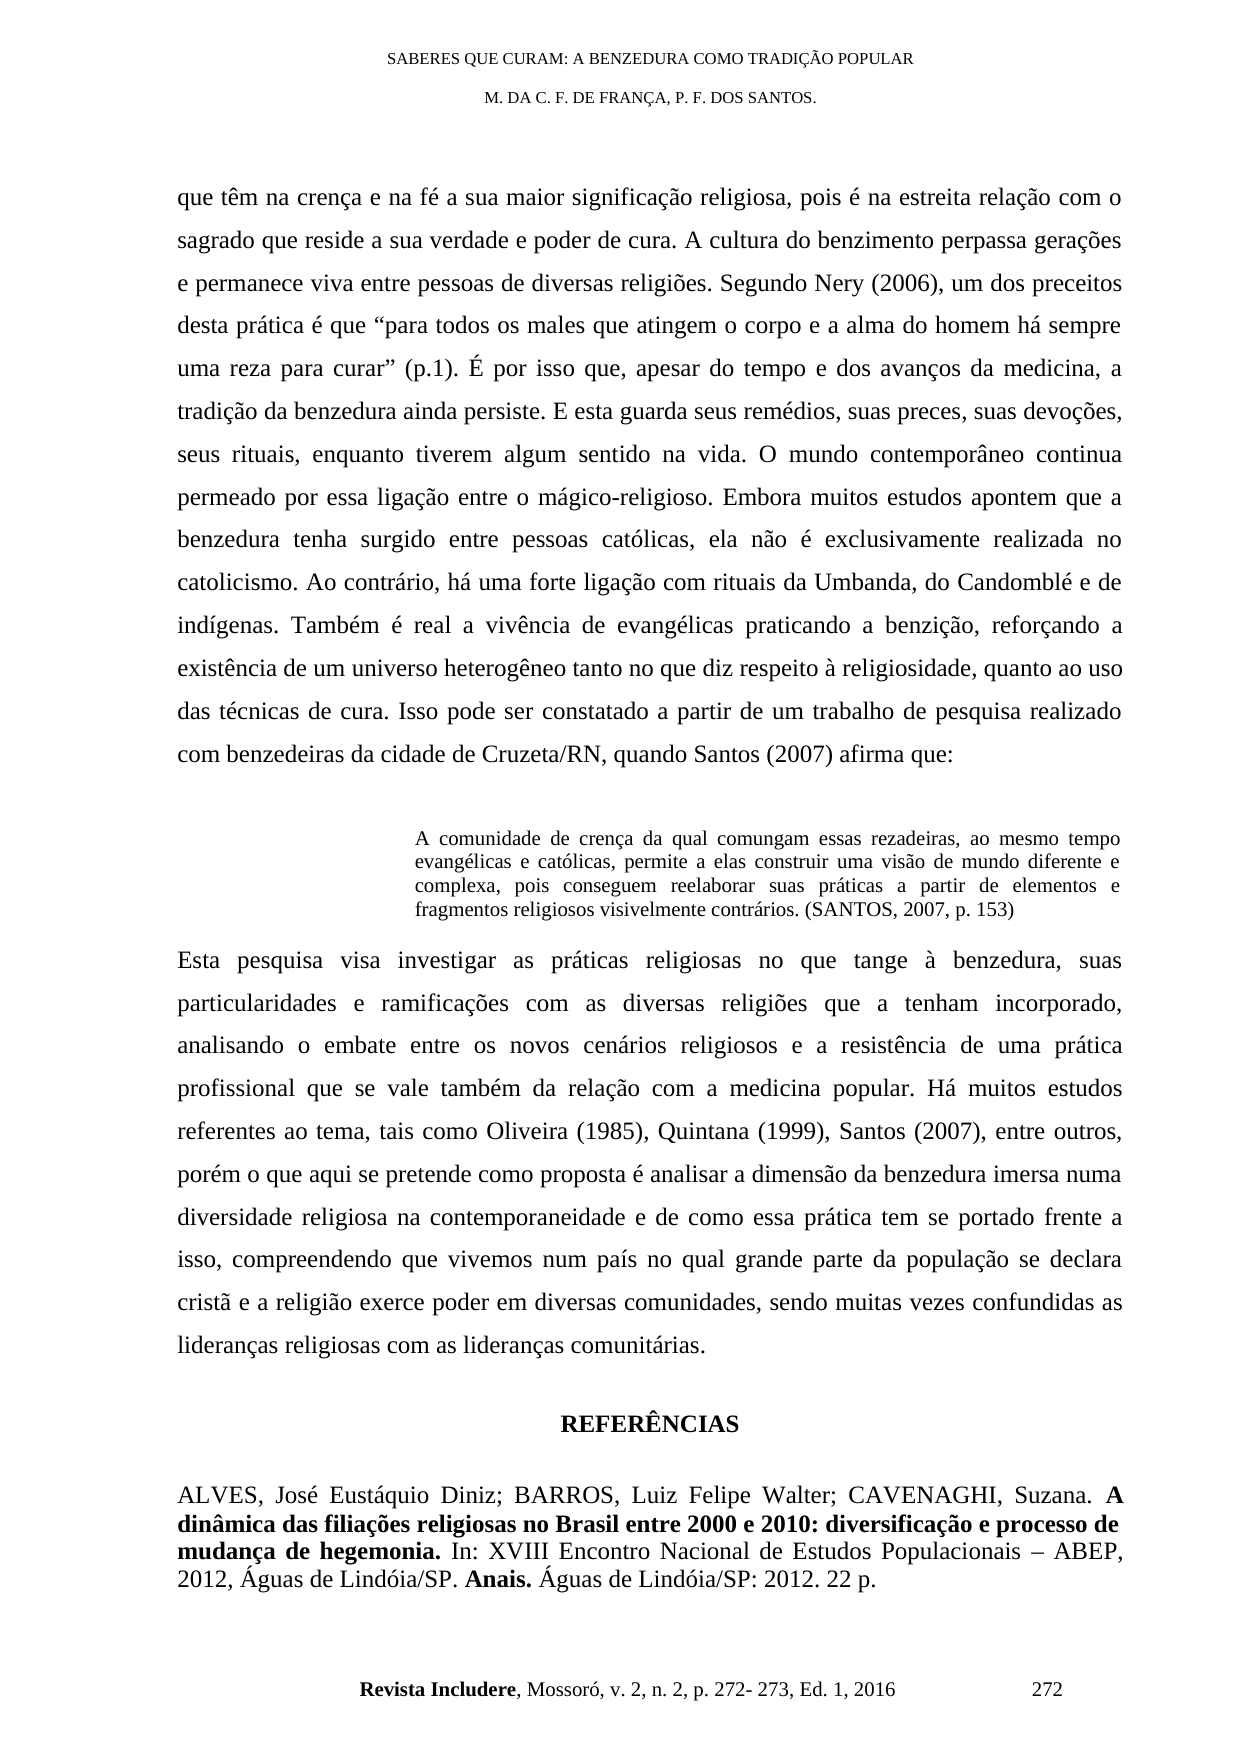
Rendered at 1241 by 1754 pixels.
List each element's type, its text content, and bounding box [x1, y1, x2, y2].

text que têm na crença e na fé a sua maior significação religiosa, pois é na estreita relação com o sagrado que reside a sua verdade e poder de cura. A cultura do benzimento perpassa gerações e permanece viva entre pessoas de diversas religiões. Segundo Nery (2006), um dos preceitos desta prática é que “para todos os males que atingem o corpo e a alma do homem há sempre uma reza para curar” (p.1). É por isso que, apesar do tempo e dos avanços da medicina, a tradição da benzedura ainda persiste. E esta guarda seus remédios, suas preces, suas devoções, seus rituais, enquanto tiverem algum sentido na vida. O mundo contemporâneo continua permeado por essa ligação entre o mágico-religioso. Embora muitos estudos apontem que a benzedura tenha surgido entre pessoas católicas, ela não é exclusivamente realizada no catolicismo. Ao contrário, há uma forte ligação com rituais da Umbanda, do Candomblé e de indígenas. Também é real a vivência de evangélicas praticando a benzição, reforçando a existência de um universo heterogêneo tanto no que diz respeito à religiosidade, quanto ao uso das técnicas de cura. Isso pode ser constatado a partir de um trabalho de pesquisa realizado com benzedeiras da cidade de Cruzeta/RN, quando Santos (2007) afirma que: [177, 182, 1123, 767]
text mudança de hegemonia. In: XVIII Encontro Nacional de Estudos Populacionais – ABEP, 2012, Águas de Lindóia/SP. Anais. Águas de Lindóia/SP: 2012. 22 p. [177, 1538, 1123, 1593]
text A comunidade de crença da qual comungam essas rezadeiras, ao mesmo tempo evangélicas e católicas, permite a elas construir uma visão de mundo diferente e complexa, pois conseguem reelaborar suas práticas a partir de elementos e fragmentos religiosos visivelmente contrários. (SANTOS, 2007, p. 153) [414, 826, 1121, 921]
text REFERÊNCIAS [560, 1409, 1123, 1437]
text ALVES, José Eustáquio Diniz; BARROS, Luiz Felipe Walter; CAVENAGHI, Suzana. A dinâmica das filiações religiosas no Brasil entre 2000 e 2010: diversificação e processo de [177, 1481, 1123, 1538]
text Esta pesquisa visa investigar as práticas religiosas no que tange à benzedura, suas particularidades e ramificações com as diversas religiões que a tenham incorporado, analisando o embate entre os novos cenários religiosos e a resistência de uma prática profissional que se vale também da relação com a medicina popular. Há muitos estudos referentes ao tema, tais como Oliveira (1985), Quintana (1999), Santos (2007), entre outros, porém o que aqui se pretende como proposta é analisar a dimensão da benzedura imersa numa diversidade religiosa na contemporaneidade e de como essa prática tem se portado frente a isso, compreendendo que vivemos num país no qual grande parte da população se declara cristã e a religião exerce poder em diversas comunidades, sendo muitas vezes confundidas as lideranças religiosas com as lideranças comunitárias. [177, 945, 1123, 1359]
